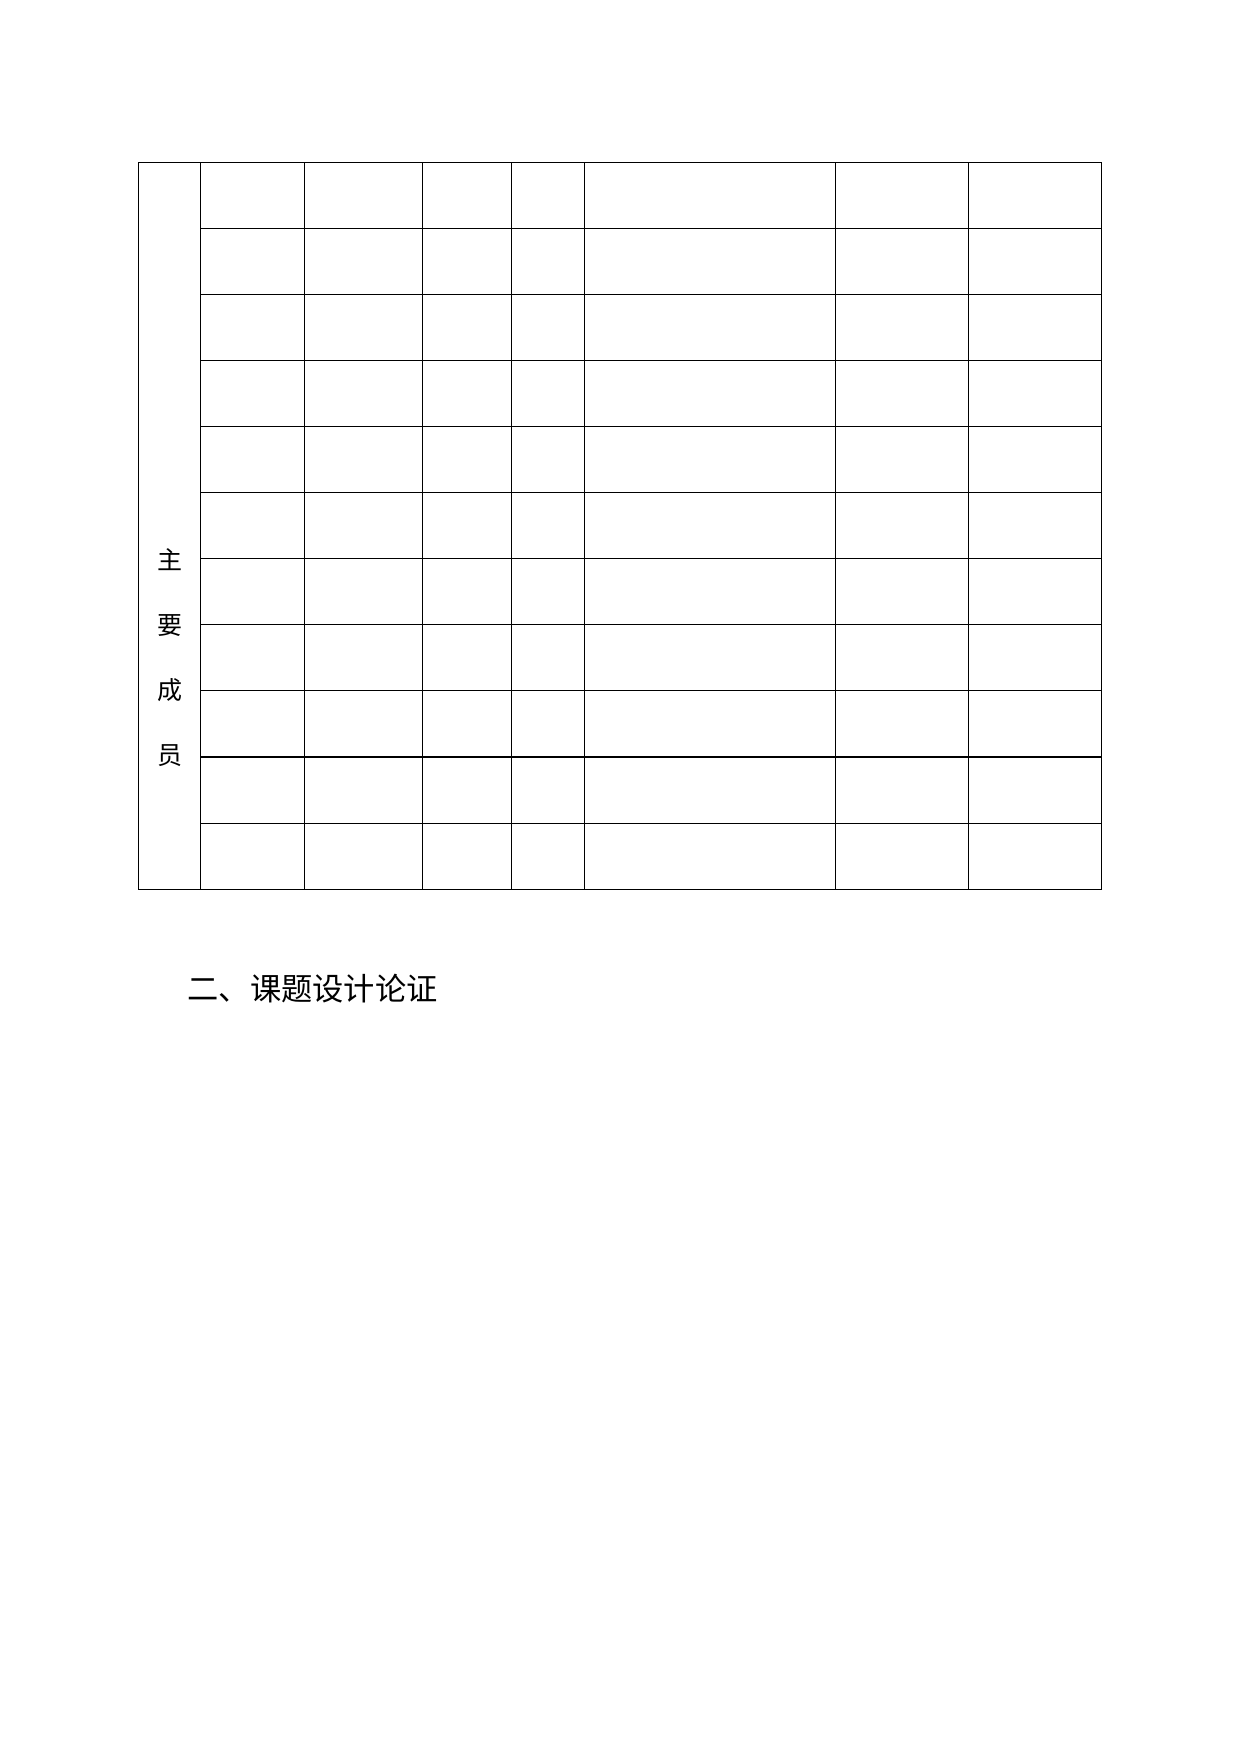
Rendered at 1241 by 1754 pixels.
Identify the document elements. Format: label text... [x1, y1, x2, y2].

table_cell [201, 625, 304, 690]
table_cell [512, 559, 584, 624]
table_cell [969, 493, 1101, 558]
table_cell [512, 361, 584, 426]
table_cell [201, 691, 304, 756]
table_cell [512, 493, 584, 558]
table_cell [512, 758, 584, 822]
table_cell [585, 625, 835, 690]
table_cell [585, 559, 835, 624]
table_cell [423, 295, 511, 360]
table_cell [836, 361, 968, 426]
table_cell [969, 361, 1101, 426]
table_cell [201, 163, 304, 228]
table_cell [836, 229, 968, 294]
table_cell [585, 229, 835, 294]
table_cell [512, 625, 584, 690]
table_cell [512, 427, 584, 492]
table_cell [969, 427, 1101, 492]
table_cell [201, 824, 304, 888]
table_cell [423, 229, 511, 294]
table_cell [836, 758, 968, 822]
table_cell [585, 493, 835, 558]
table_cell [305, 361, 422, 426]
table_cell [585, 295, 835, 360]
table_cell [512, 295, 584, 360]
table_cell [201, 493, 304, 558]
table_cell [423, 758, 511, 822]
table_cell [512, 229, 584, 294]
table_cell [585, 758, 835, 822]
table_cell [585, 163, 835, 228]
table_cell [423, 493, 511, 558]
table_cell [512, 824, 584, 888]
table_cell [836, 824, 968, 888]
table_cell [423, 691, 511, 756]
table_cell [969, 625, 1101, 690]
table_cell [305, 493, 422, 558]
table_cell [201, 559, 304, 624]
table_cell [305, 691, 422, 756]
table_cell [201, 295, 304, 360]
table_cell [201, 427, 304, 492]
table_cell [305, 163, 422, 228]
table_cell [836, 493, 968, 558]
table_cell [969, 758, 1101, 822]
table_cell [969, 295, 1101, 360]
table_cell [423, 824, 511, 888]
table_cell [969, 824, 1101, 888]
table_cell [305, 559, 422, 624]
table_cell [305, 229, 422, 294]
table_cell [305, 295, 422, 360]
table_cell [836, 295, 968, 360]
table_cell [423, 625, 511, 690]
table_cell [585, 691, 835, 756]
table_cell [585, 361, 835, 426]
table_cell [512, 691, 584, 756]
table_cell [969, 559, 1101, 624]
table_cell [836, 427, 968, 492]
table_cell [423, 427, 511, 492]
table_cell [836, 559, 968, 624]
table_cell [836, 625, 968, 690]
table_cell [305, 625, 422, 690]
table_cell [305, 427, 422, 492]
table_cell [512, 163, 584, 228]
table_cell [305, 824, 422, 888]
table_cell [201, 229, 304, 294]
table_cell [423, 163, 511, 228]
table_cell [201, 361, 304, 426]
table_cell [969, 229, 1101, 294]
table_cell [585, 824, 835, 888]
table_cell [423, 559, 511, 624]
table_cell [423, 361, 511, 426]
table_cell [836, 691, 968, 756]
table_cell [305, 758, 422, 822]
table_cell [585, 427, 835, 492]
table_cell [969, 691, 1101, 756]
text 二、课题设计论证 [187, 954, 1053, 1019]
table_cell [969, 163, 1101, 228]
table_cell [201, 758, 304, 822]
table_cell [836, 163, 968, 228]
